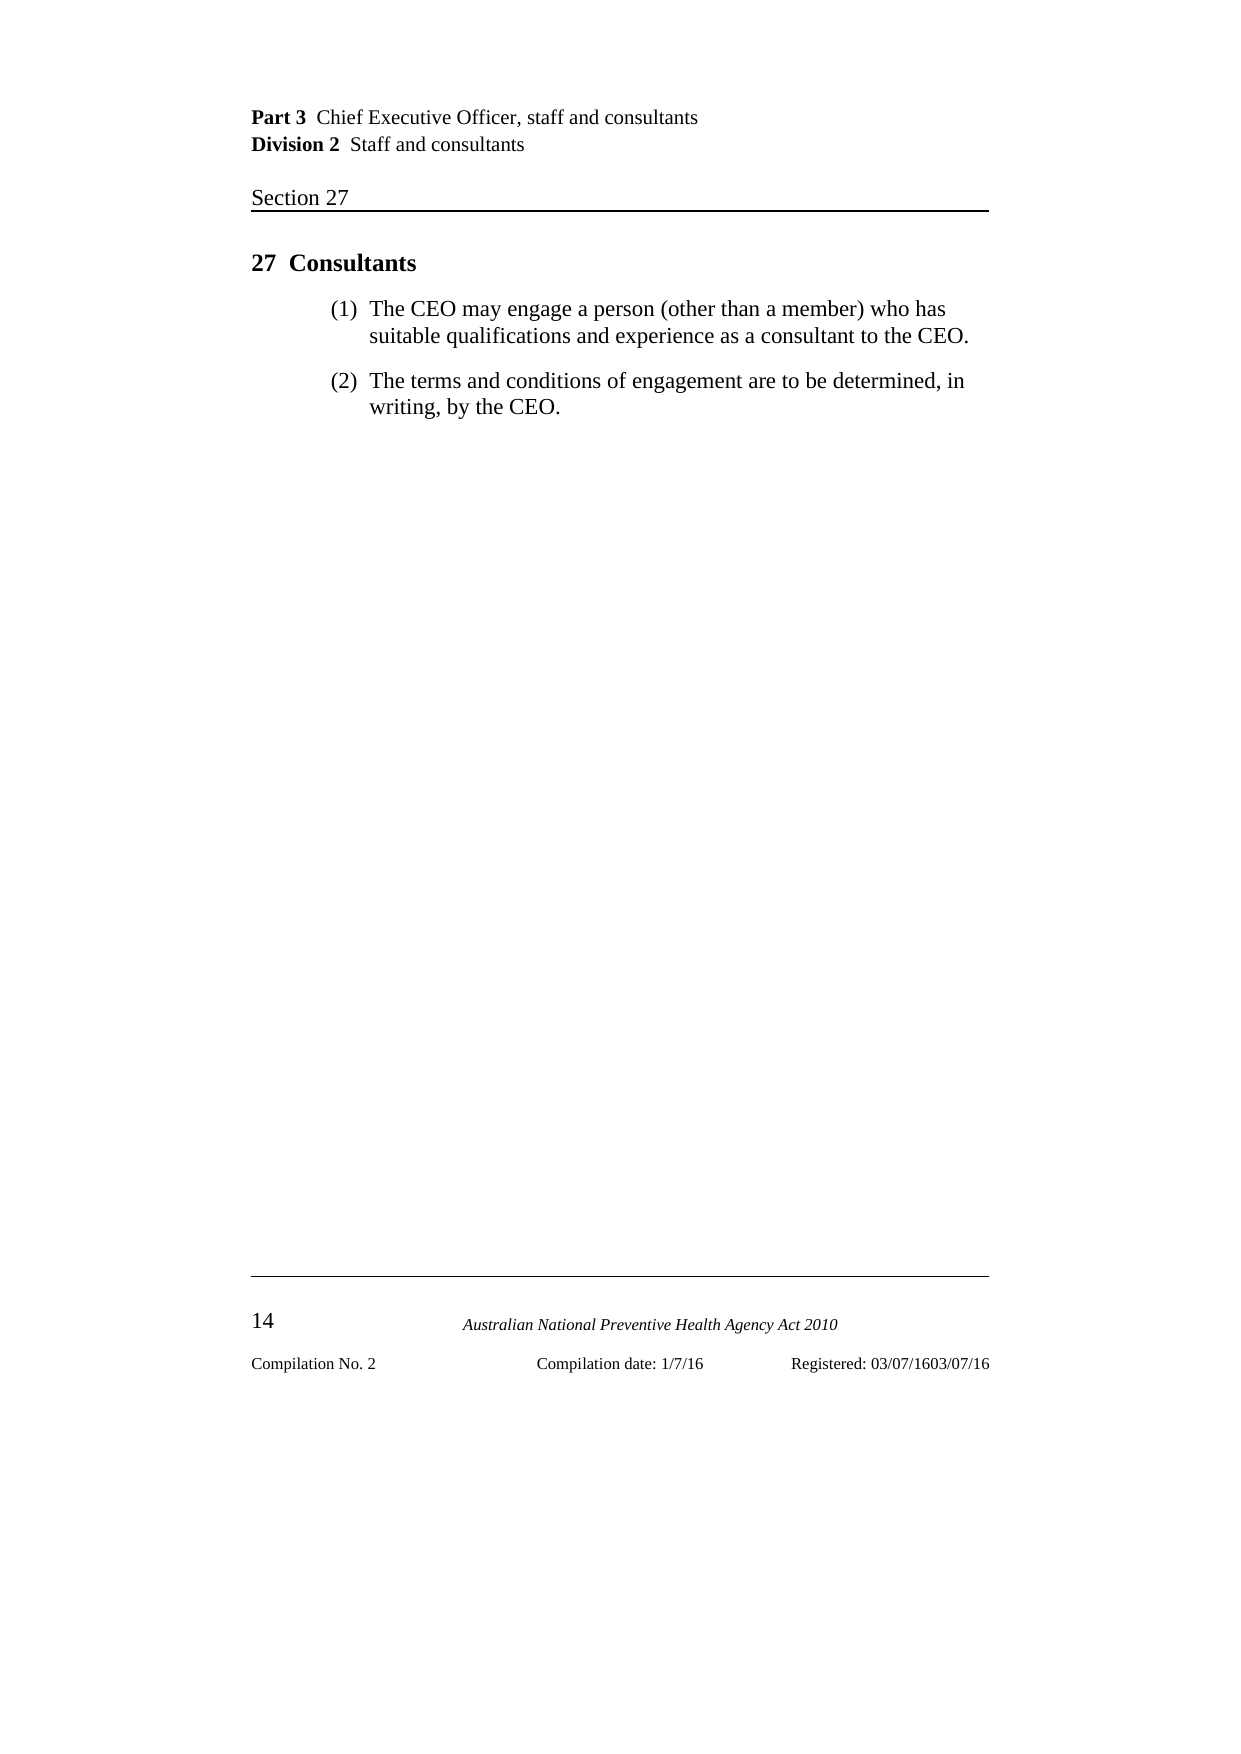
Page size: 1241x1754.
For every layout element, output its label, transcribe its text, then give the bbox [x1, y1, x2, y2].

text (1) The CEO may engage a person (other than a member) who has suitable qualifications and experience as a consultant to the CEO. [251, 296, 989, 348]
text 27 Consultants [251, 248, 989, 277]
text (2) The terms and conditions of engagement are to be determined, in writing, by the CEO. [251, 367, 989, 420]
